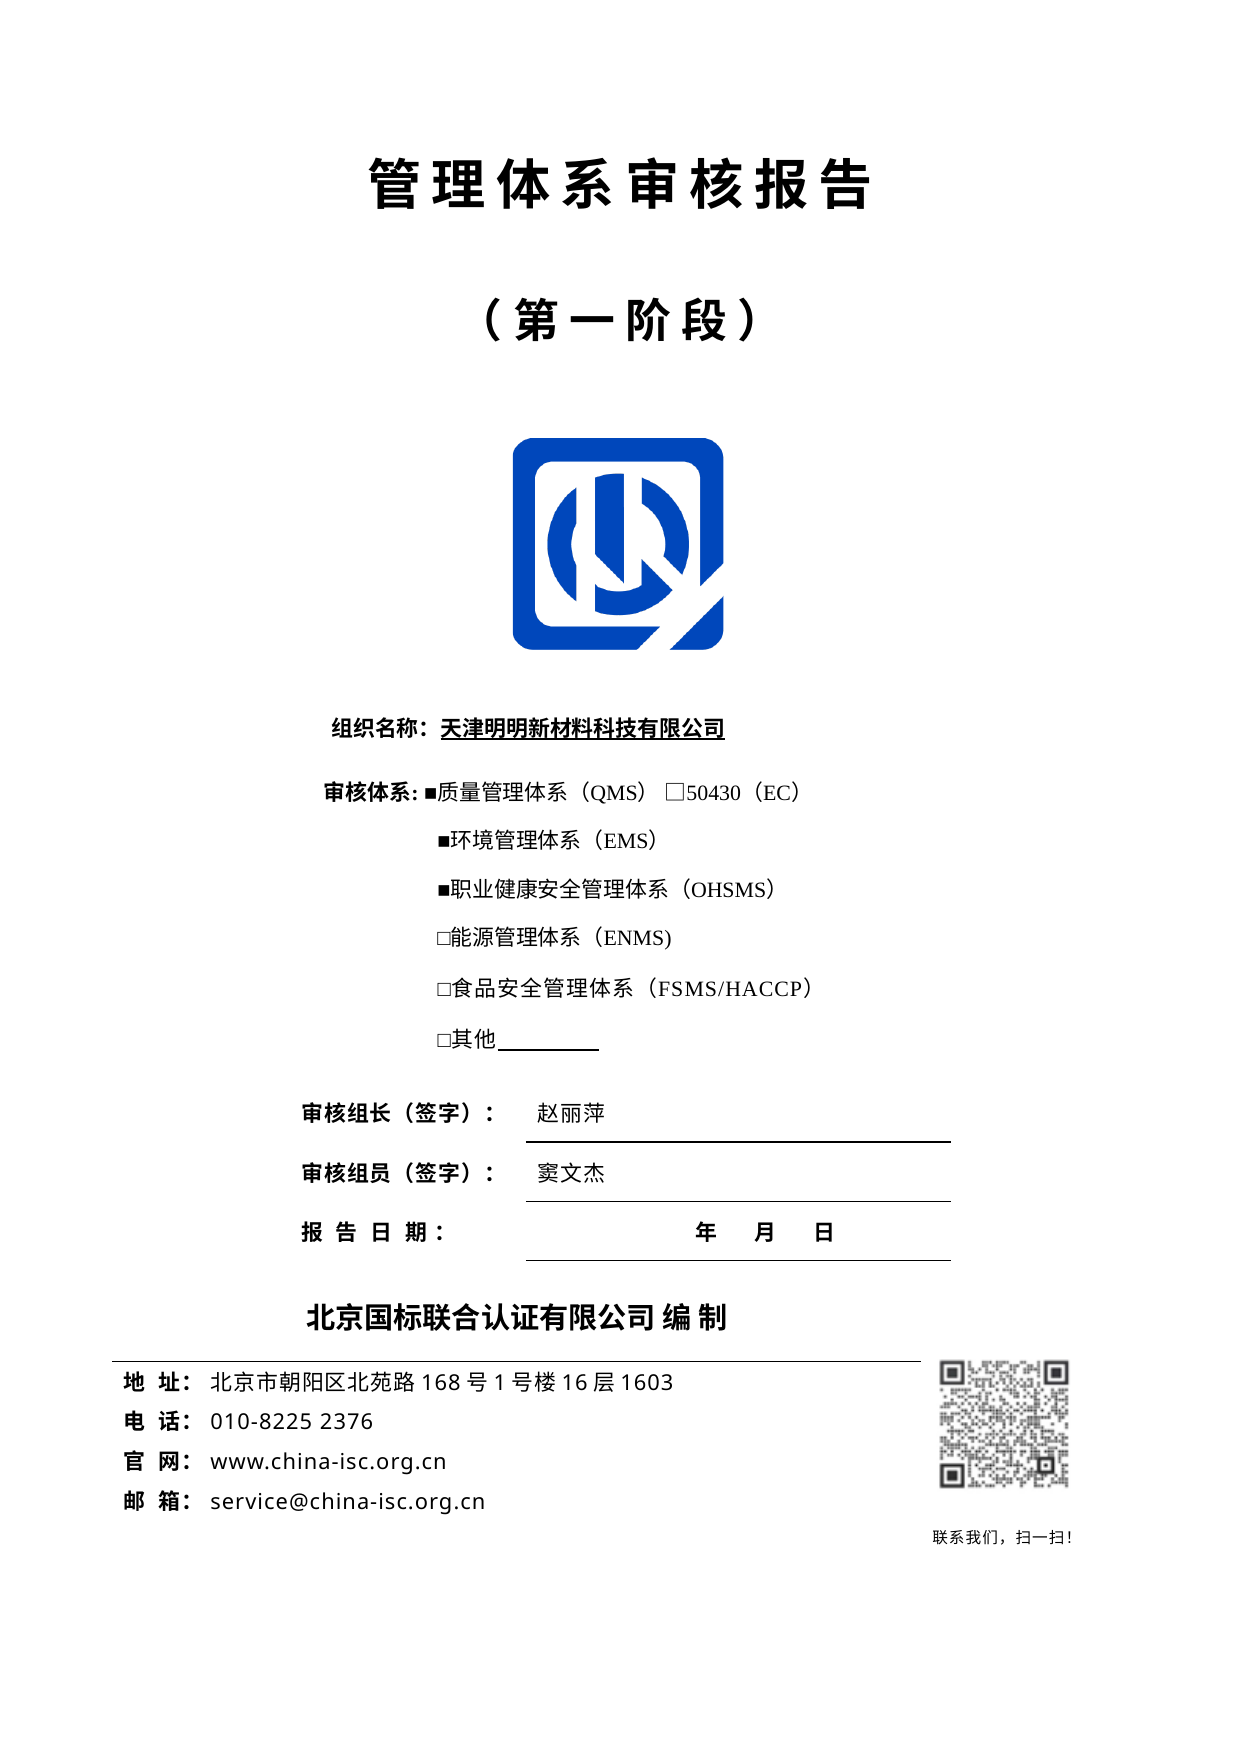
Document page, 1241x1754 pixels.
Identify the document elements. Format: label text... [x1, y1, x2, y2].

table_header 北京国标联合认证有限公司 编 制 [112, 1283, 921, 1361]
table_header 联系我们，扫一扫！ [921, 1283, 1150, 1556]
table_header 赵丽萍 [526, 1083, 951, 1141]
picture [512, 438, 724, 650]
text □食品安全管理体系（FSMS/HACCP） [437, 971, 1128, 1003]
text □能源管理体系（ENMS) [112, 919, 1128, 952]
text 审核体系: ■质量管理体系（QMS） □50430（EC） [112, 774, 1128, 807]
table_header 审核组长（签字）： [290, 1083, 526, 1141]
table_cell 年 月 日 [526, 1202, 951, 1259]
text 组织名称：天津明明新材料科技有限公司 [112, 710, 1128, 743]
table_cell 地 址： 北京市朝阳区北苑路168号1号楼16层1603 电 话： 010-8225 2376 官 网： www.china-isc.org.cn 邮 箱： service@china-isc.org.cn [112, 1362, 921, 1556]
text 管理体系审核报告 [112, 132, 1128, 230]
text ■职业健康安全管理体系（OHSMS） [112, 871, 1128, 904]
text （ 第 一 阶 段 ） [112, 269, 1128, 367]
text □其他 [437, 1021, 1128, 1054]
table_cell 审核组员（签字）： [290, 1141, 526, 1201]
picture [932, 1355, 1078, 1498]
table_cell 窦文杰 [526, 1143, 951, 1201]
text ■环境管理体系（EMS） [112, 823, 1128, 855]
table_cell 报 告 日 期 ： [290, 1201, 526, 1259]
